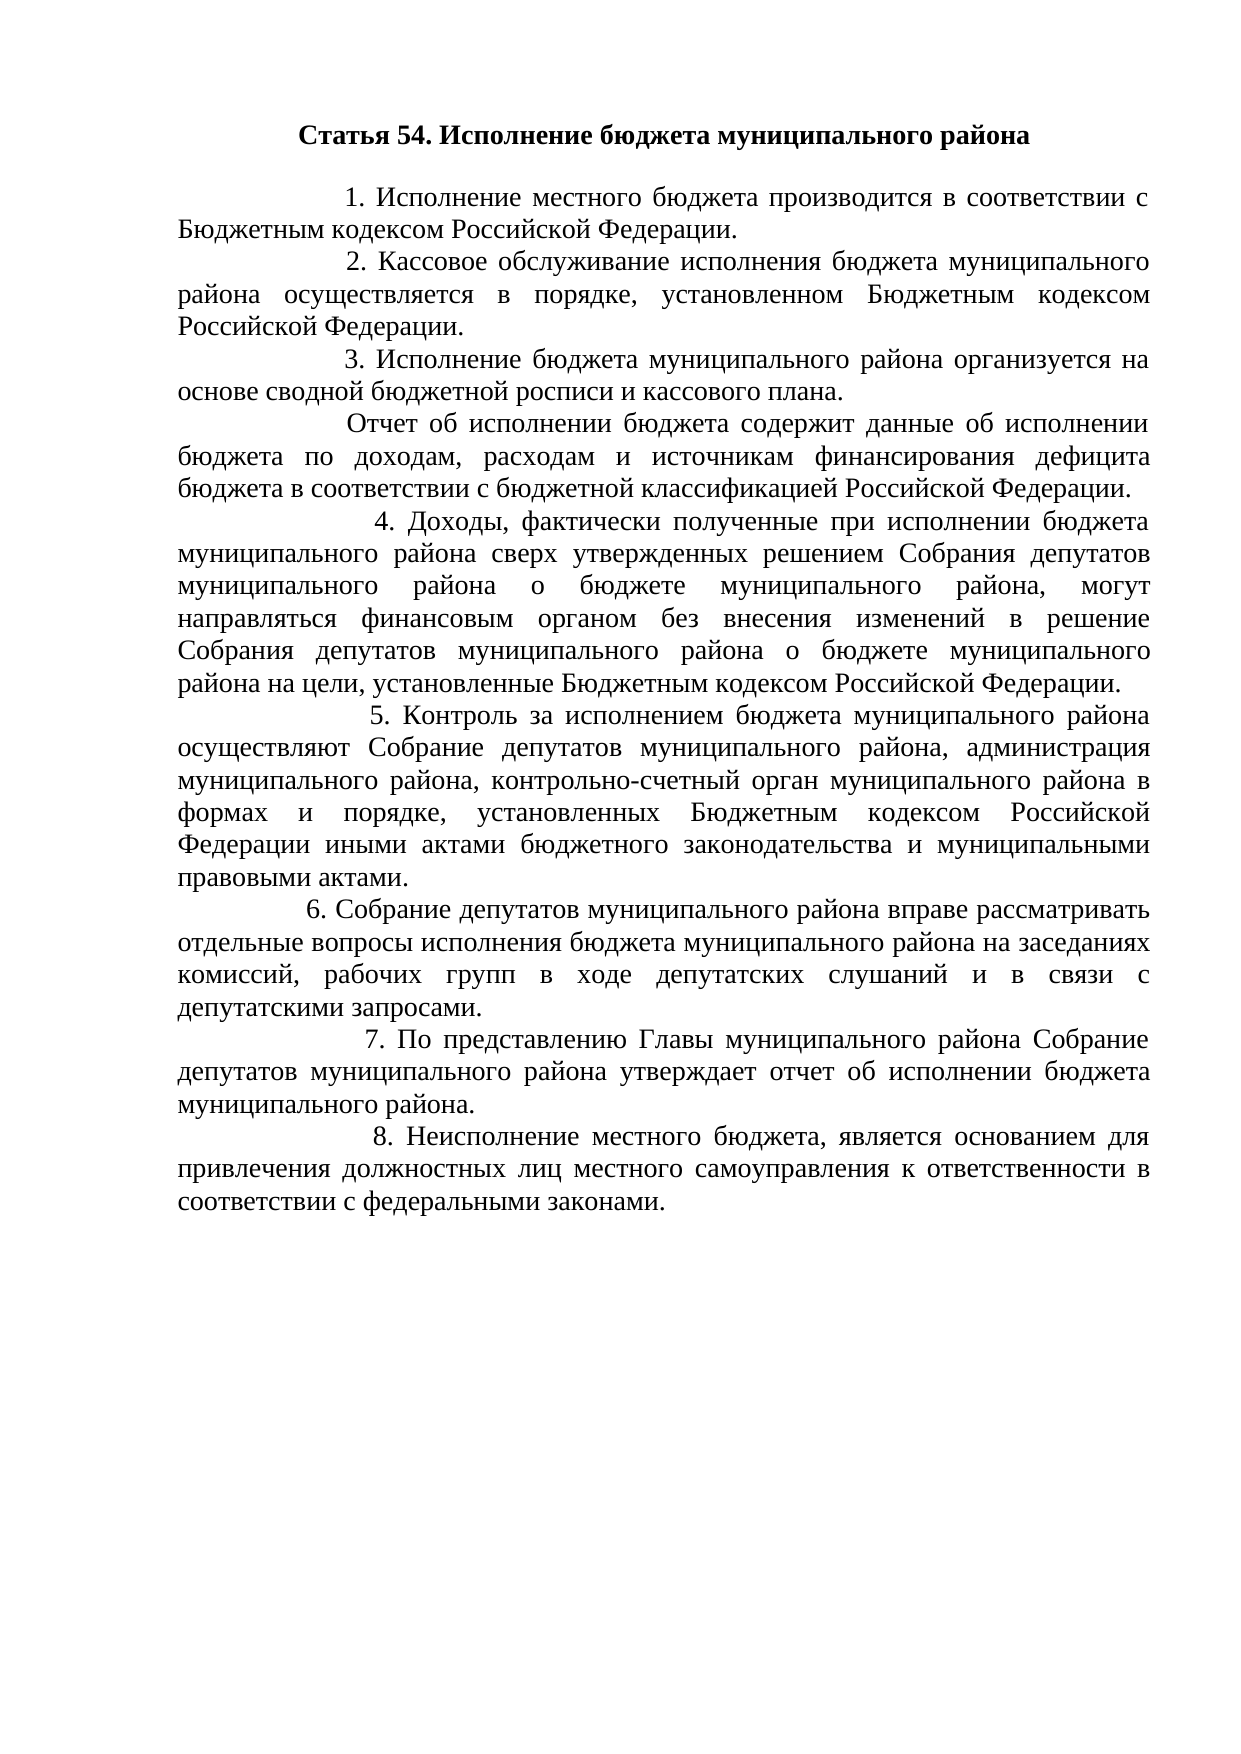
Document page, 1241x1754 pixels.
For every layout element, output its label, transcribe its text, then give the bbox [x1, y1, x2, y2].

text 4. Доходы, фактически полученные при исполнении бюджета муниципального района сверх утвержденных решением Собрания депутатов муниципального района о бюджете муниципального района, могут направляться финансовым органом без внесения изменений в решение Собрания депутатов муниципального района о бюджете муниципального района на цели, установленные Бюджетным кодексом Российской Федерации. [177, 504, 1152, 698]
text 3. Исполнение бюджета муниципального района организуется на основе сводной бюджетной росписи и кассового плана. [177, 342, 1152, 406]
text 5. Контроль за исполнением бюджета муниципального района осуществляют Собрание депутатов муниципального района, администрация муниципального района, контрольно-счетный орган муниципального района в формах и порядке, установленных Бюджетным кодексом Российской Федерации иными актами бюджетного законодательства и муниципальными правовыми актами. [177, 698, 1152, 892]
text 2. Кассовое обслуживание исполнения бюджета муниципального района осуществляется в порядке, установленном Бюджетным кодексом Российской Федерации. [177, 244, 1152, 342]
text Отчет об исполнении бюджета содержит данные об исполнении бюджета по доходам, расходам и источникам финансирования дефицита бюджета в соответствии с бюджетной классификацией Российской Федерации. [177, 406, 1152, 504]
text 1. Исполнение местного бюджета производится в соответствии с Бюджетным кодексом Российской Федерации. [177, 180, 1152, 244]
text Статья 54. Исполнение бюджета муниципального района [177, 118, 1152, 151]
text 6. Собрание депутатов муниципального района вправе рассматривать отдельные вопросы исполнения бюджета муниципального района на заседаниях комиссий, рабочих групп в ходе депутатских слушаний и в связи с депутатскими запросами. [177, 892, 1152, 1022]
text 7. По представлению Главы муниципального района Собрание депутатов муниципального района утверждает отчет об исполнении бюджета муниципального района. [177, 1022, 1152, 1119]
text 8. Неисполнение местного бюджета, является основанием для привлечения должностных лиц местного самоуправления к ответственности в соответствии с федеральными законами. [177, 1119, 1152, 1216]
